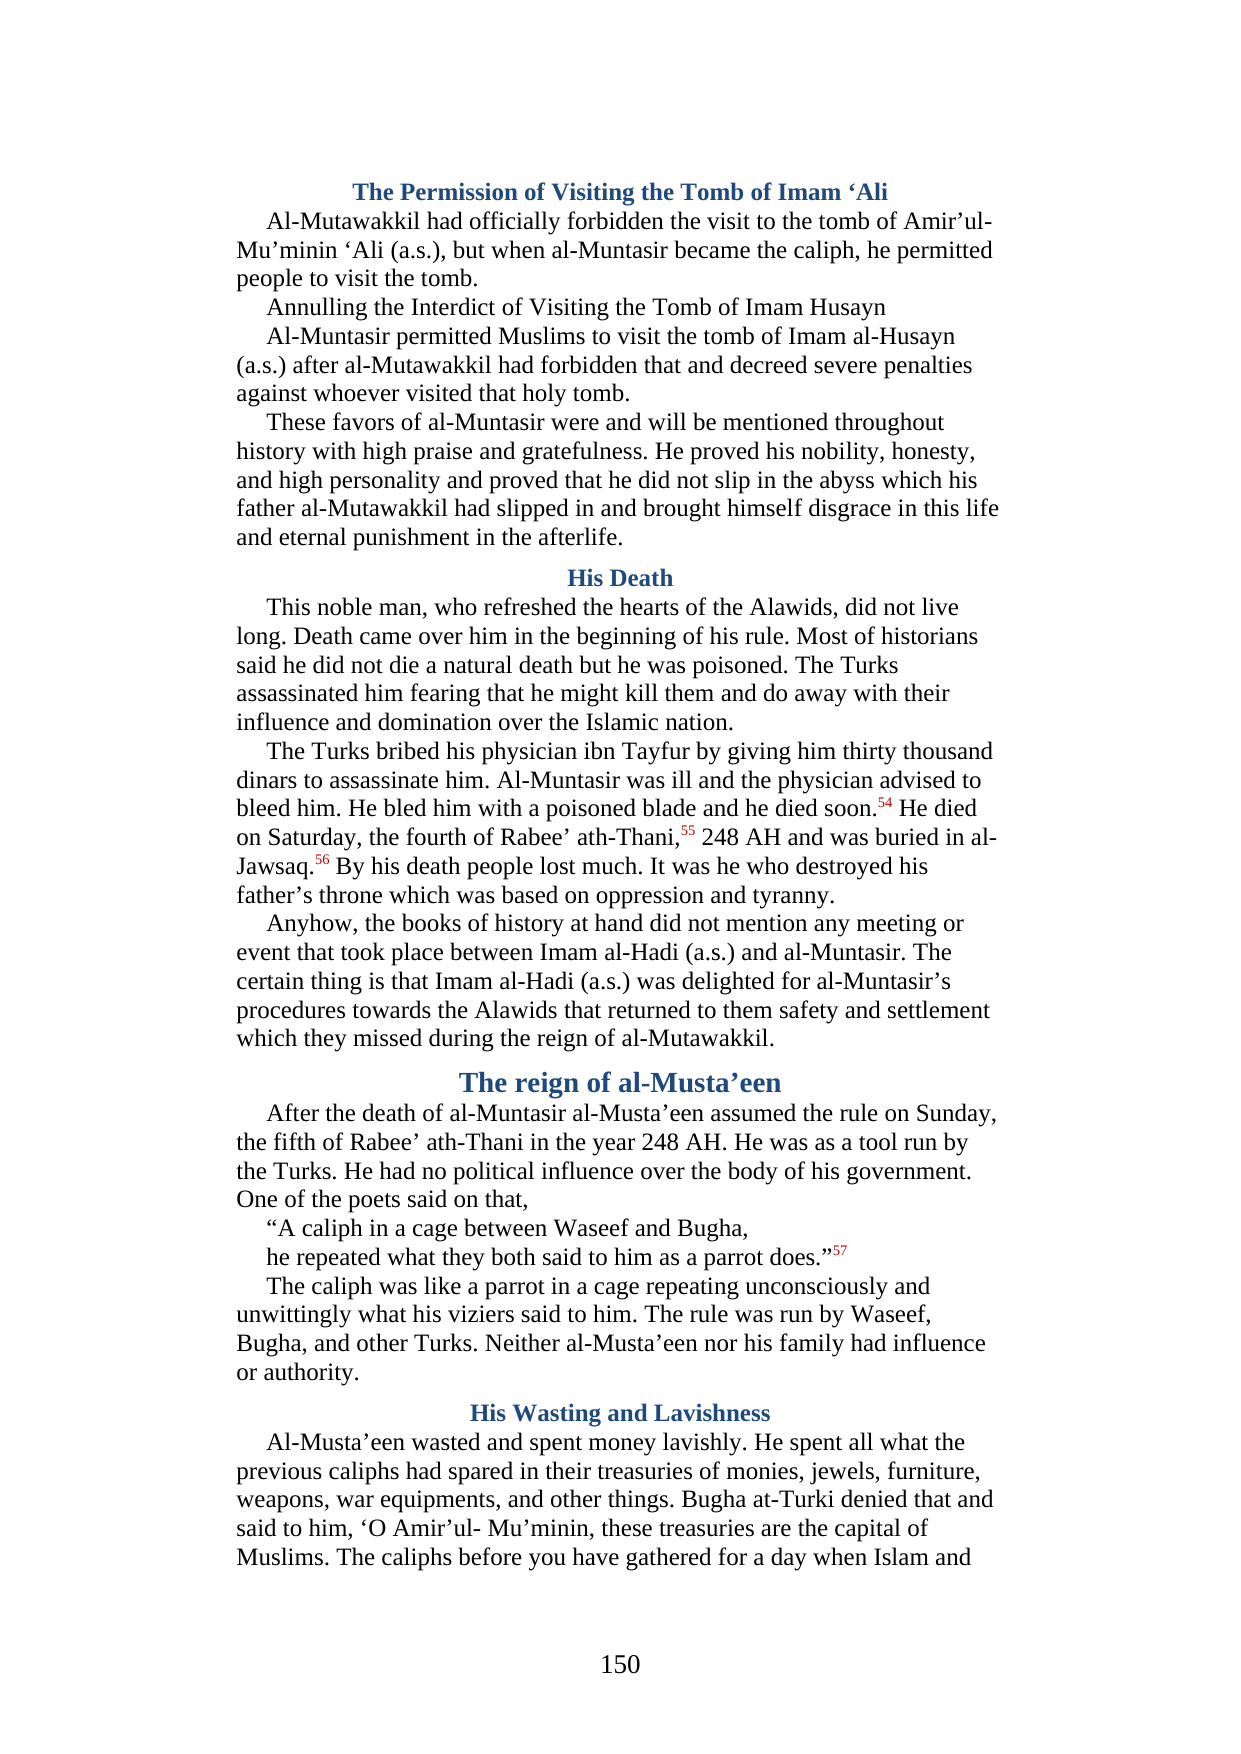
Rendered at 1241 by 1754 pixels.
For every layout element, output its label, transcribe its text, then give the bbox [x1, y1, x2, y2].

subtitle The reign of al-Musta’een [236, 1065, 1004, 1098]
text Anyhow, the books of history at hand did not mention any meeting or event that took place between Imam al-Hadi (a.s.) and al-Muntasir. The certain thing is that Imam al-Hadi (a.s.) was delighted for al-Muntasir’s procedures towards the Alawids that returned to them safety and settlement which they missed during the reign of al-Mutawakkil. [236, 908, 1004, 1052]
text Annulling the Interdict of Visiting the Tomb of Imam Husayn [236, 292, 1004, 321]
text he repeated what they both said to him as a parrot does.”57 [236, 1242, 1004, 1271]
subtitle His Wasting and Lavishness [236, 1398, 1004, 1427]
text This noble man, who refreshed the hearts of the Alawids, did not live long. Death came over him in the beginning of his rule. Most of historians said he did not die a natural death but he was poisoned. The Turks assassinated him fearing that he might kill them and do away with their influence and domination over the Islamic nation. [236, 592, 1004, 736]
text Al-Musta’een wasted and spent money lavishly. He spent all what the previous caliphs had spared in their treasuries of monies, jewels, furniture, weapons, war equipments, and other things. Bugha at-Turki denied that and said to him, ‘O Amir’ul- Mu’minin, these treasuries are the capital of Muslims. The caliphs before you have gathered for a day when Islam and [236, 1427, 1004, 1571]
text “A caliph in a cage between Waseef and Bugha, [236, 1213, 1004, 1242]
text After the death of al-Muntasir al-Musta’een assumed the rule on Sunday, the fifth of Rabee’ ath-Thani in the year 248 AH. He was as a tool run by the Turks. He had no political influence over the body of his government. One of the poets said on that, [236, 1098, 1004, 1213]
text The Turks bribed his physician ibn Tayfur by giving him thirty thousand dinars to assassinate him. Al-Muntasir was ill and the physician advised to bleed him. He bled him with a poisoned blade and he died soon.54 He died on Saturday, the fourth of Rabee’ ath-Thani,55 248 AH and was buried in al-Jawsaq.56 By his death people lost much. It was he who destroyed his father’s throne which was based on oppression and tyranny. [236, 736, 1004, 908]
text These favors of al-Muntasir were and will be mentioned throughout history with high praise and gratefulness. He proved his nobility, honesty, and high personality and proved that he did not slip in the abyss which his father al-Mutawakkil had slipped in and brought himself disgrace in this life and eternal punishment in the afterlife. [236, 407, 1004, 551]
text The caliph was like a parrot in a cage repeating unconsciously and unwittingly what his viziers said to him. The rule was run by Waseef, Bugha, and other Turks. Neither al-Musta’een nor his family had influence or authority. [236, 1271, 1004, 1386]
subtitle The Permission of Visiting the Tomb of Imam ‘Ali [236, 177, 1004, 206]
subtitle His Death [236, 563, 1004, 592]
text Al-Mutawakkil had officially forbidden the visit to the tomb of Amir’ul- Mu’minin ‘Ali (a.s.), but when al-Muntasir became the caliph, he permitted people to visit the tomb. [236, 206, 1004, 292]
text Al-Muntasir permitted Muslims to visit the tomb of Imam al-Husayn (a.s.) after al-Mutawakkil had forbidden that and decreed severe penalties against whoever visited that holy tomb. [236, 321, 1004, 407]
